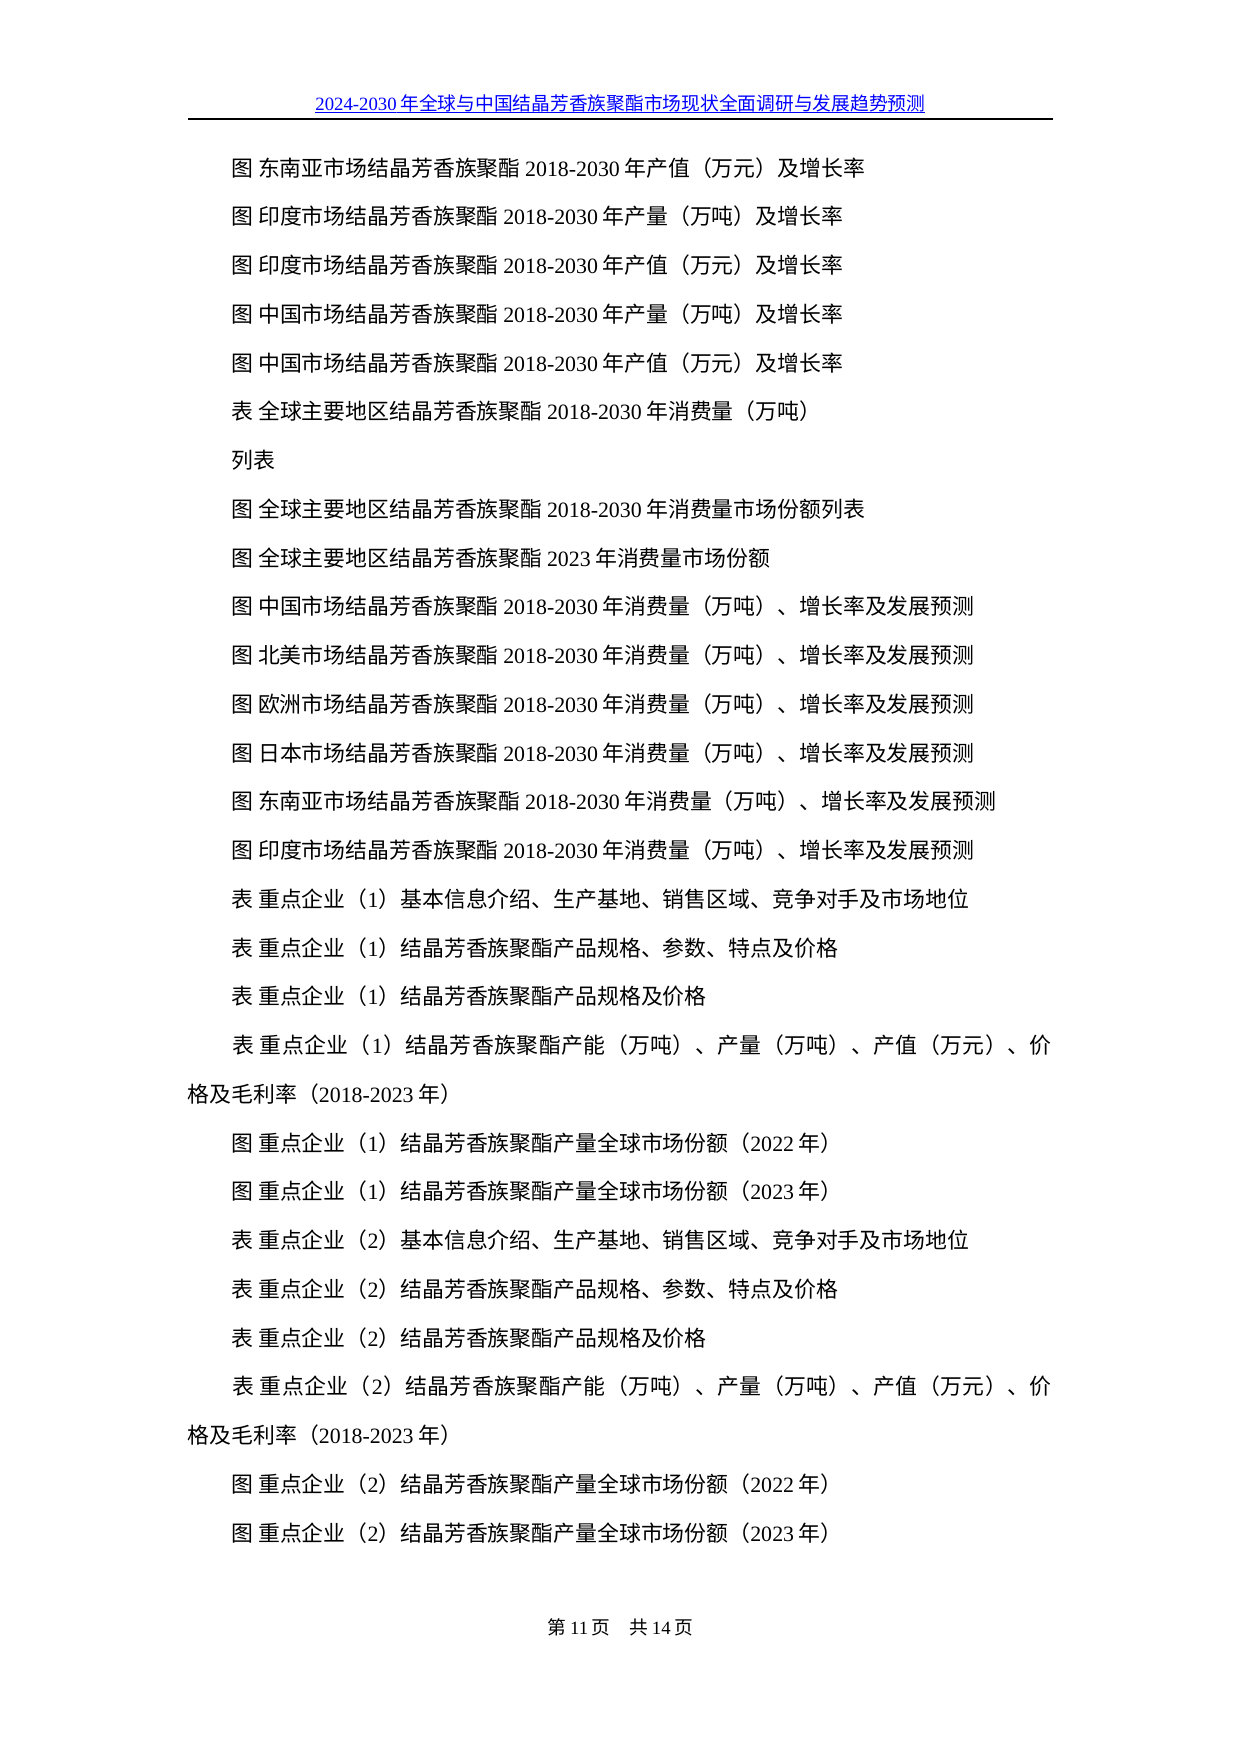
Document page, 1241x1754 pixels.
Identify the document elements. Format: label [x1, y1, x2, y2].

text [187, 150, 1053, 1548]
